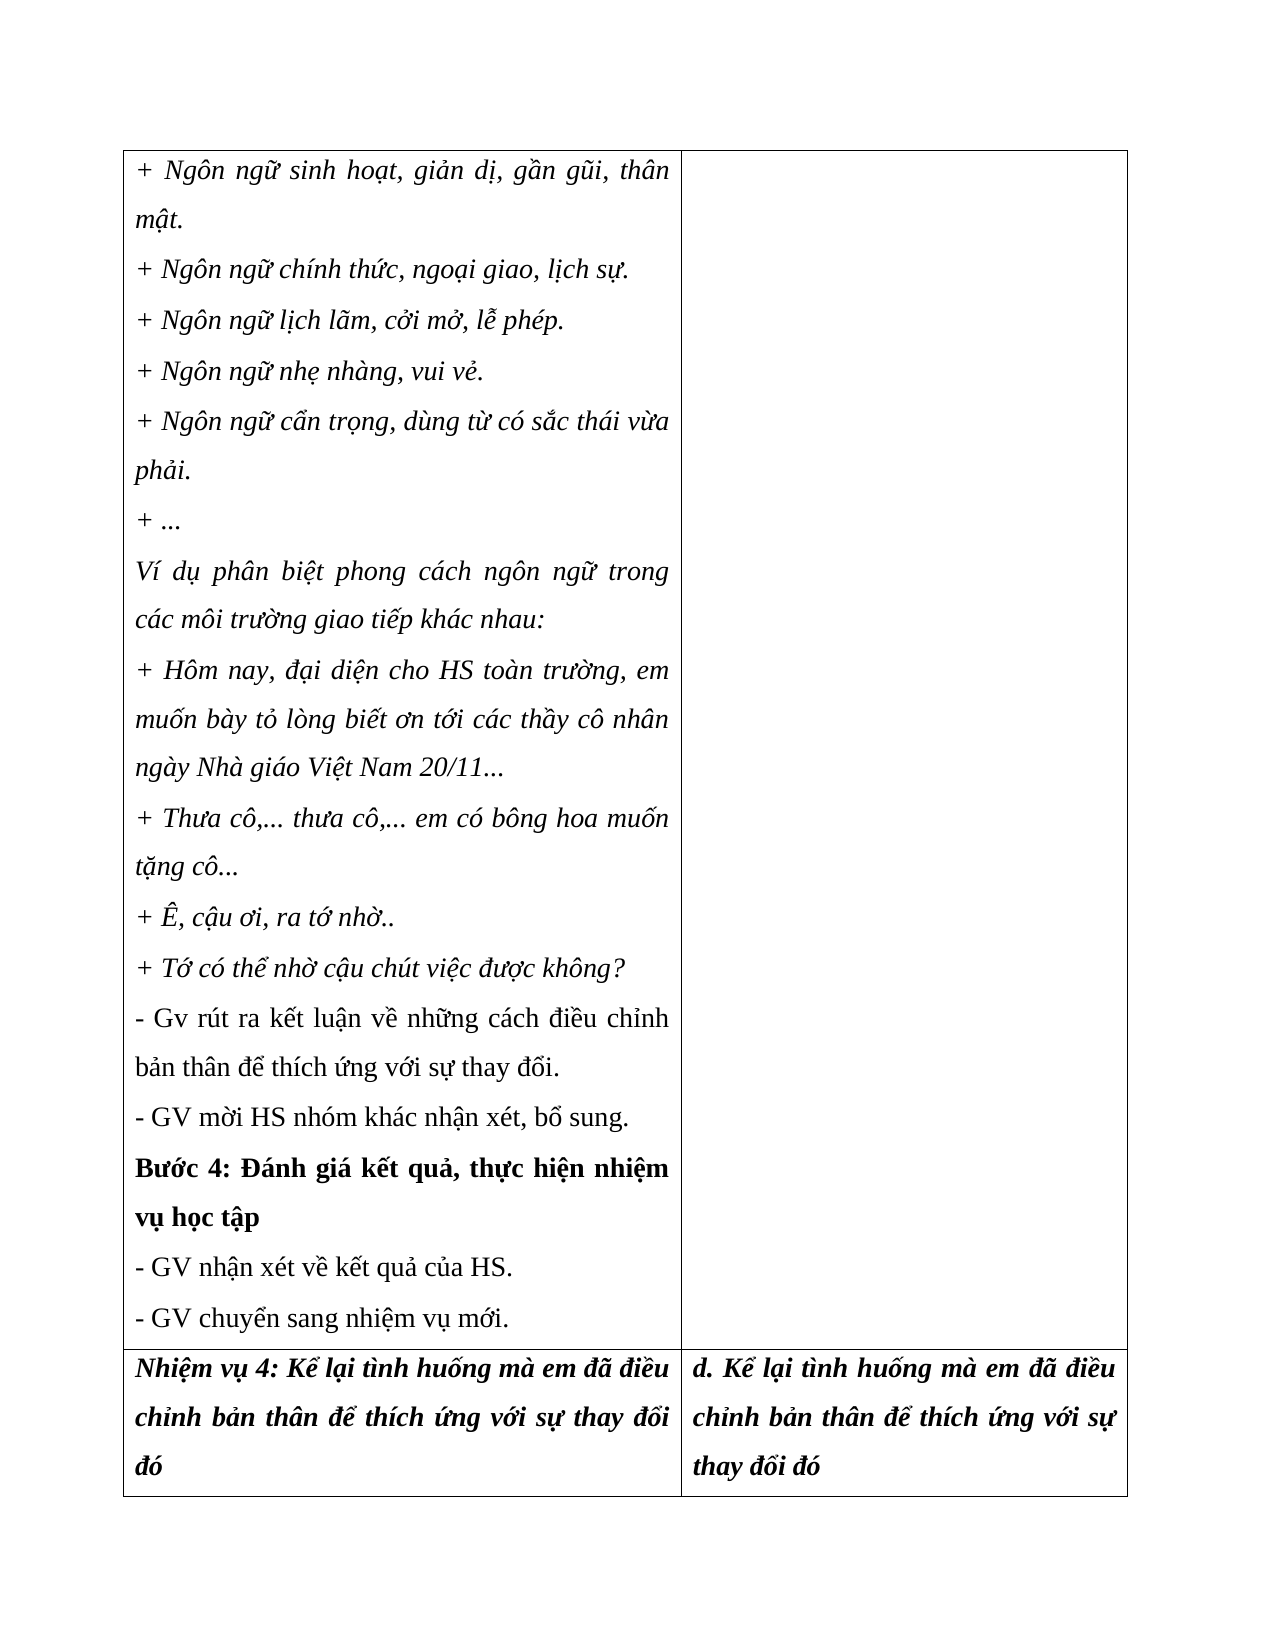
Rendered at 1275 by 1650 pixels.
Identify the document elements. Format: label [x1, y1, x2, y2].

table_cell [124, 151, 681, 1348]
table_cell [682, 1350, 1127, 1496]
table_cell [682, 151, 1127, 1348]
table_cell [124, 1350, 681, 1496]
